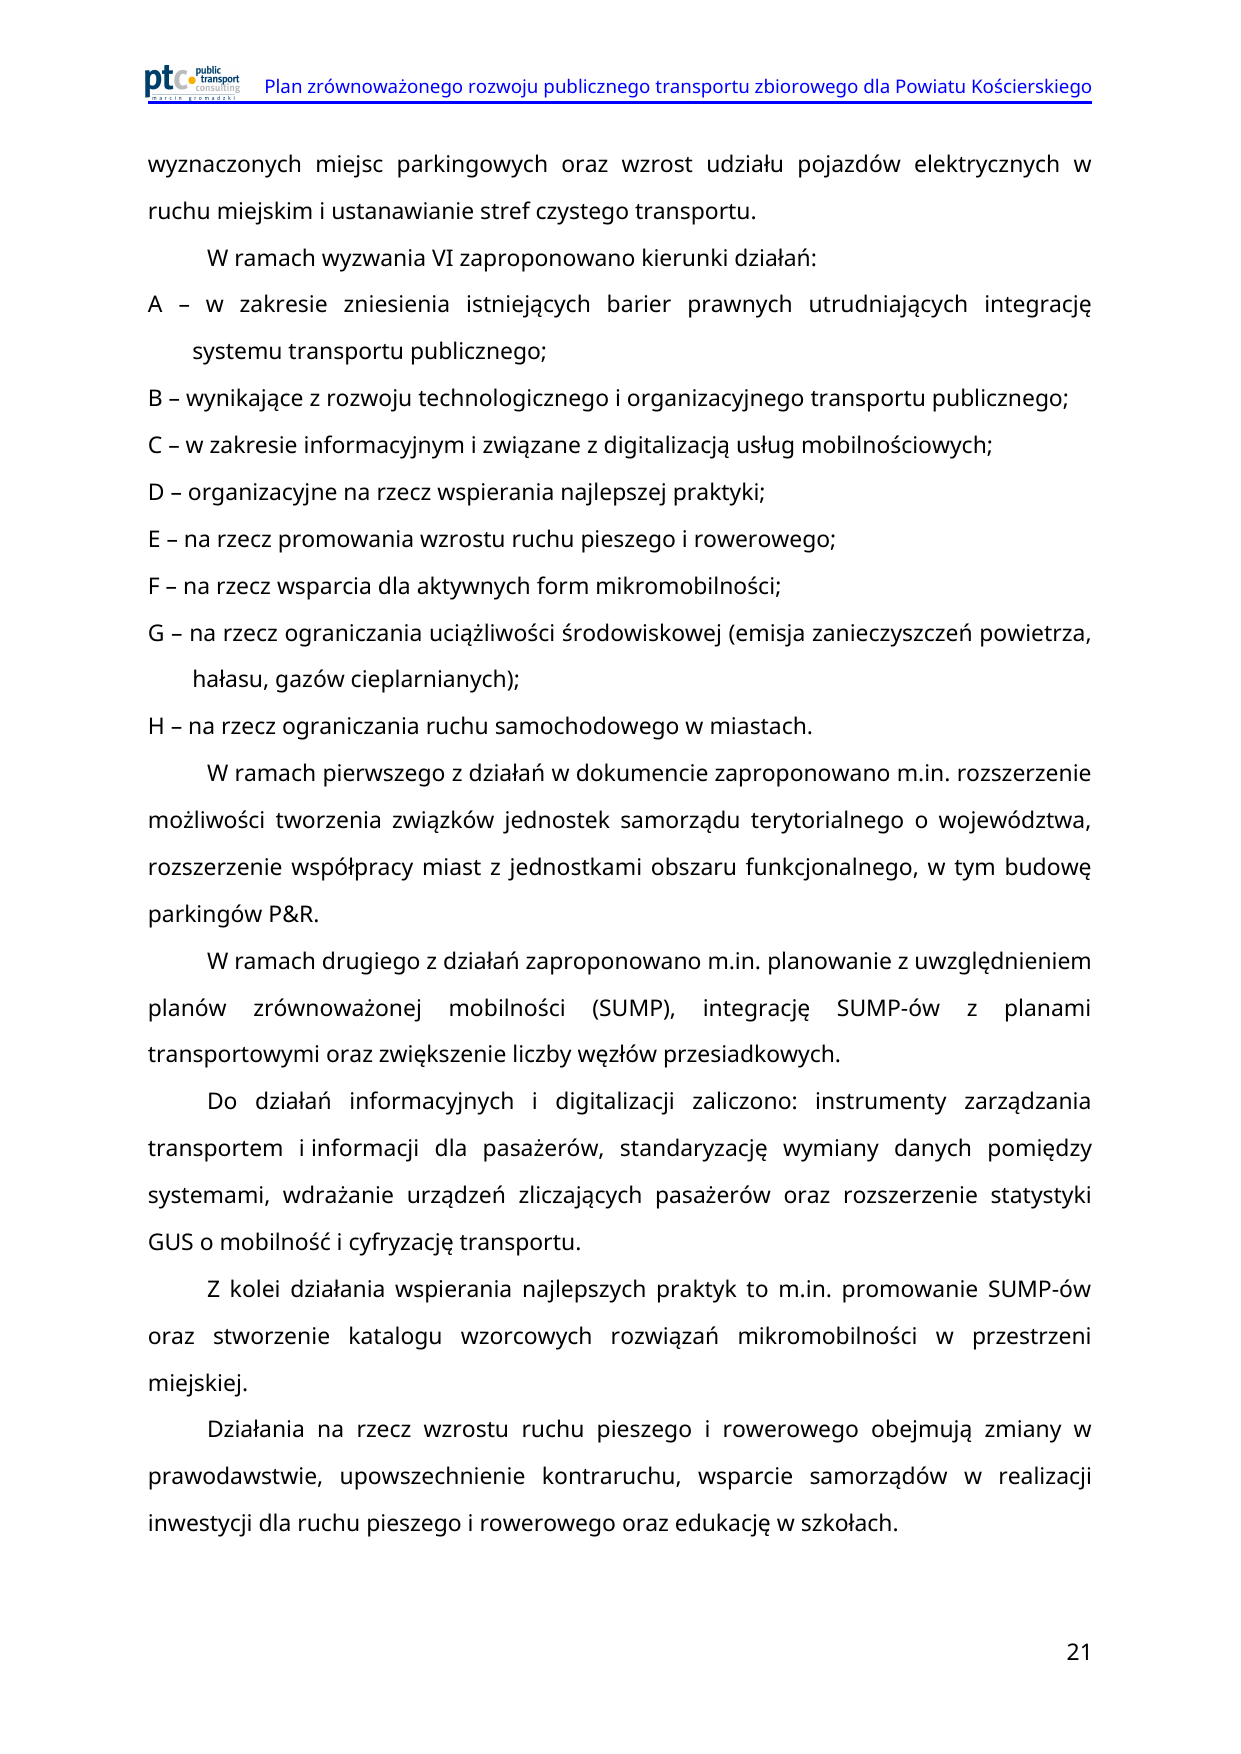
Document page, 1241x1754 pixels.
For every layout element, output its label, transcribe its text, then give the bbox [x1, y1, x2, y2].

text H – na rzecz ograniczania ruchu samochodowego w miastach. [148, 710, 1092, 741]
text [148, 148, 1092, 226]
text W ramach drugiego z działań zaproponowano m.in. planowanie z uwzględnieniem planów zrównoważonej mobilności (SUMP), integrację SUMP-ów z planami transportowymi oraz zwiększenie liczby węzłów przesiadkowych. [148, 944, 1092, 1069]
text B – wynikające z rozwoju technologicznego i organizacyjnego transportu publicznego; [148, 382, 1092, 413]
picture [145, 65, 240, 101]
text Do działań informacyjnych i digitalizacji zaliczono: instrumenty zarządzania transportem i informacji dla pasażerów, standaryzację wymiany danych pomiędzy systemami, wdrażanie urządzeń zliczających pasażerów oraz rozszerzenie statystyki GUS o mobilność i cyfryzację transportu. [148, 1085, 1092, 1257]
text E – na rzecz promowania wzrostu ruchu pieszego i rowerowego; [148, 523, 1092, 554]
text Z kolei działania wspierania najlepszych praktyk to m.in. promowanie SUMP-ów oraz stworzenie katalogu wzorcowych rozwiązań mikromobilności w przestrzeni miejskiej. [148, 1273, 1092, 1398]
text D – organizacyjne na rzecz wspierania najlepszej praktyki; [148, 476, 1092, 507]
text F – na rzecz wsparcia dla aktywnych form mikromobilności; [148, 569, 1092, 601]
text Działania na rzecz wzrostu ruchu pieszego i rowerowego obejmują zmiany w prawodawstwie, upowszechnienie kontraruchu, wsparcie samorządów w realizacji inwestycji dla ruchu pieszego i rowerowego oraz edukację w szkołach. [148, 1413, 1092, 1538]
text W ramach pierwszego z działań w dokumencie zaproponowano m.in. rozszerzenie możliwości tworzenia związków jednostek samorządu terytorialnego o województwa, rozszerzenie współpracy miast z jednostkami obszaru funkcjonalnego, w tym budowę parkingów P&R. [148, 757, 1092, 929]
text A – w zakresie zniesienia istniejących barier prawnych utrudniających integrację systemu transportu publicznego; [148, 288, 1092, 366]
text G – na rzecz ograniczania uciążliwości środowiskowej (emisja zanieczyszczeń powietrza, hałasu, gazów cieplarnianych); [148, 616, 1092, 694]
text W ramach wyzwania VI zaproponowano kierunki działań: [148, 241, 1092, 273]
text C – w zakresie informacyjnym i związane z digitalizacją usług mobilnościowych; [148, 429, 1092, 460]
